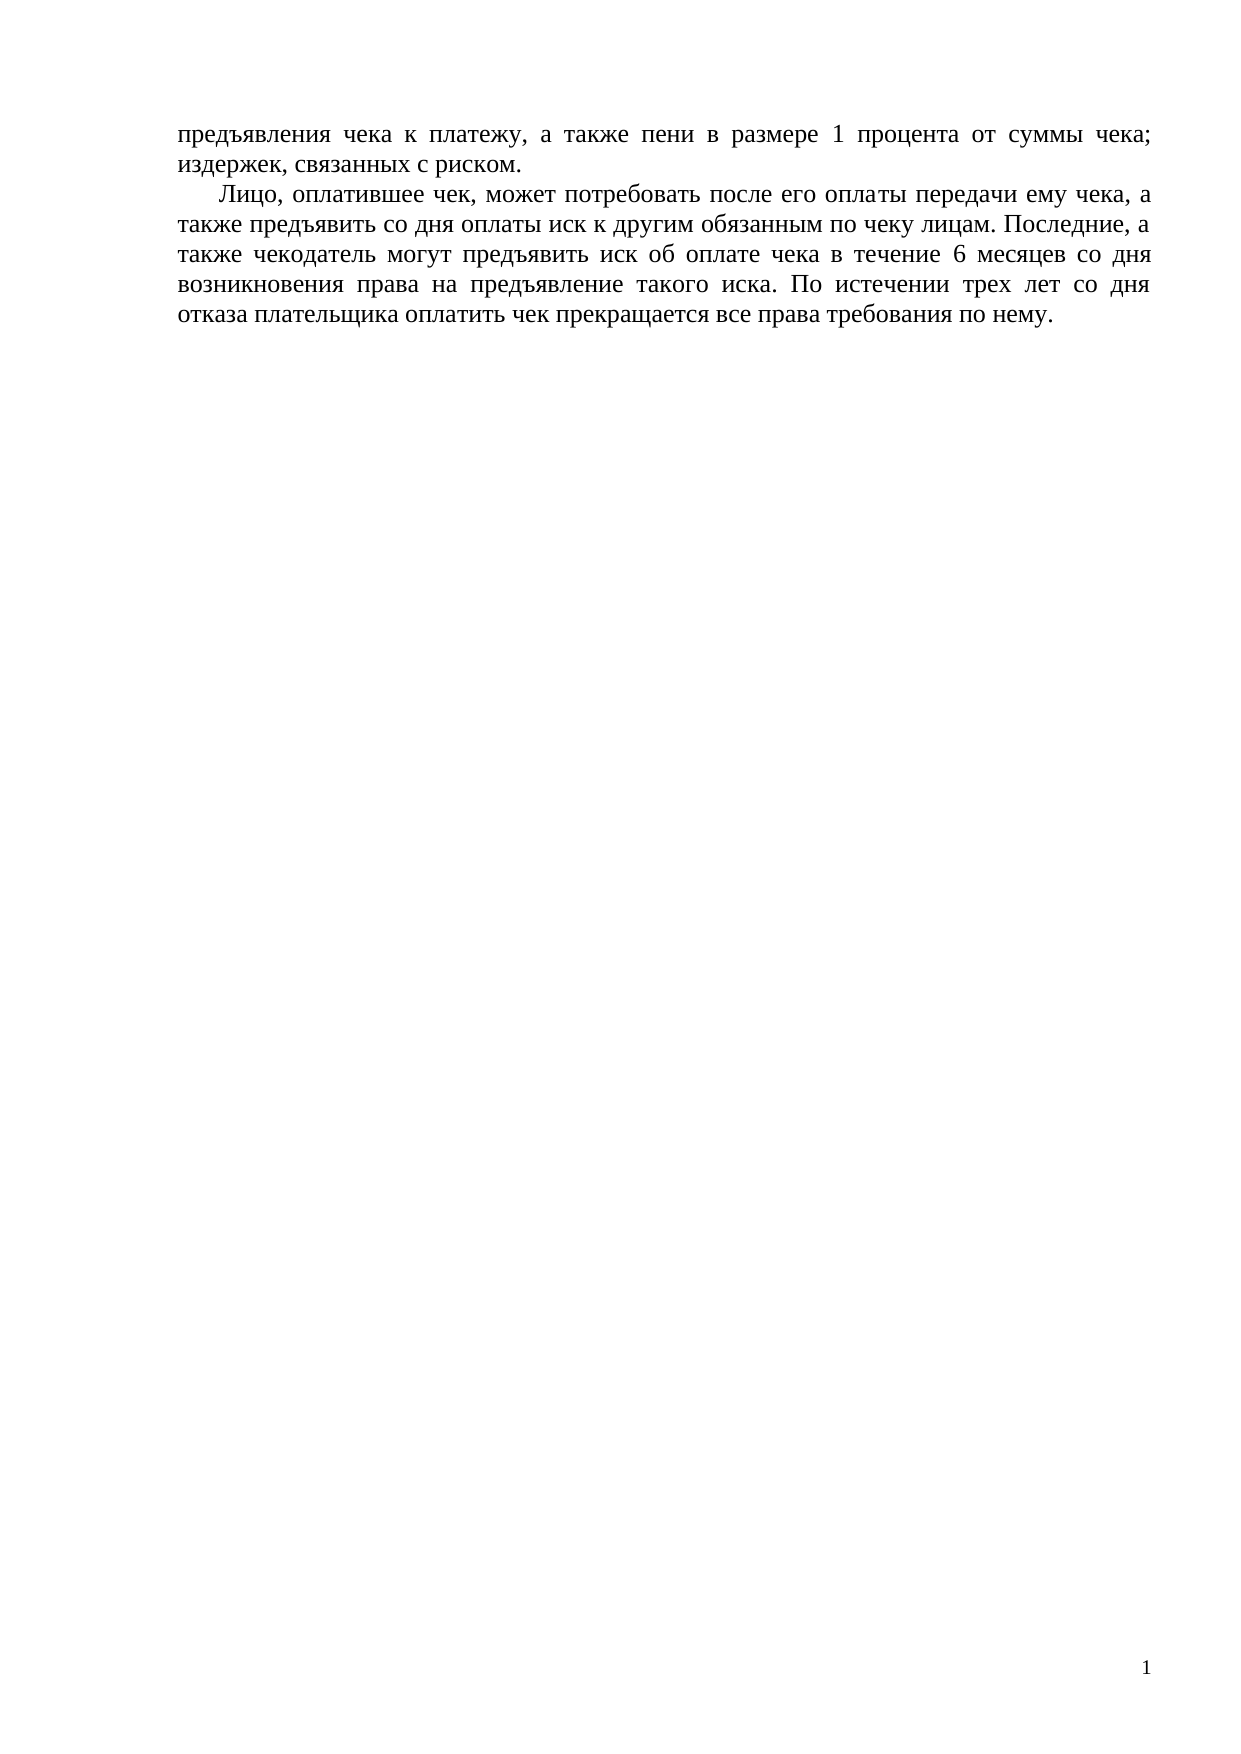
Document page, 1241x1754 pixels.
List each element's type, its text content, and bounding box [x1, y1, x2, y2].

text Лицо, оплатившее чек, может потребовать после его оплаты передачи ему чека, а также предъявить со дня оплаты иск к другим обязанным по чеку лицам. Последние, а также чекодатель могут предъявить иск об оплате чека в течение 6 месяцев со дня возникновения права на предъявление такого иска. По истечении трех лет со дня отказа плательщика оплатить чек прекращается все права требования по нему. [177, 178, 1152, 328]
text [177, 118, 1152, 178]
